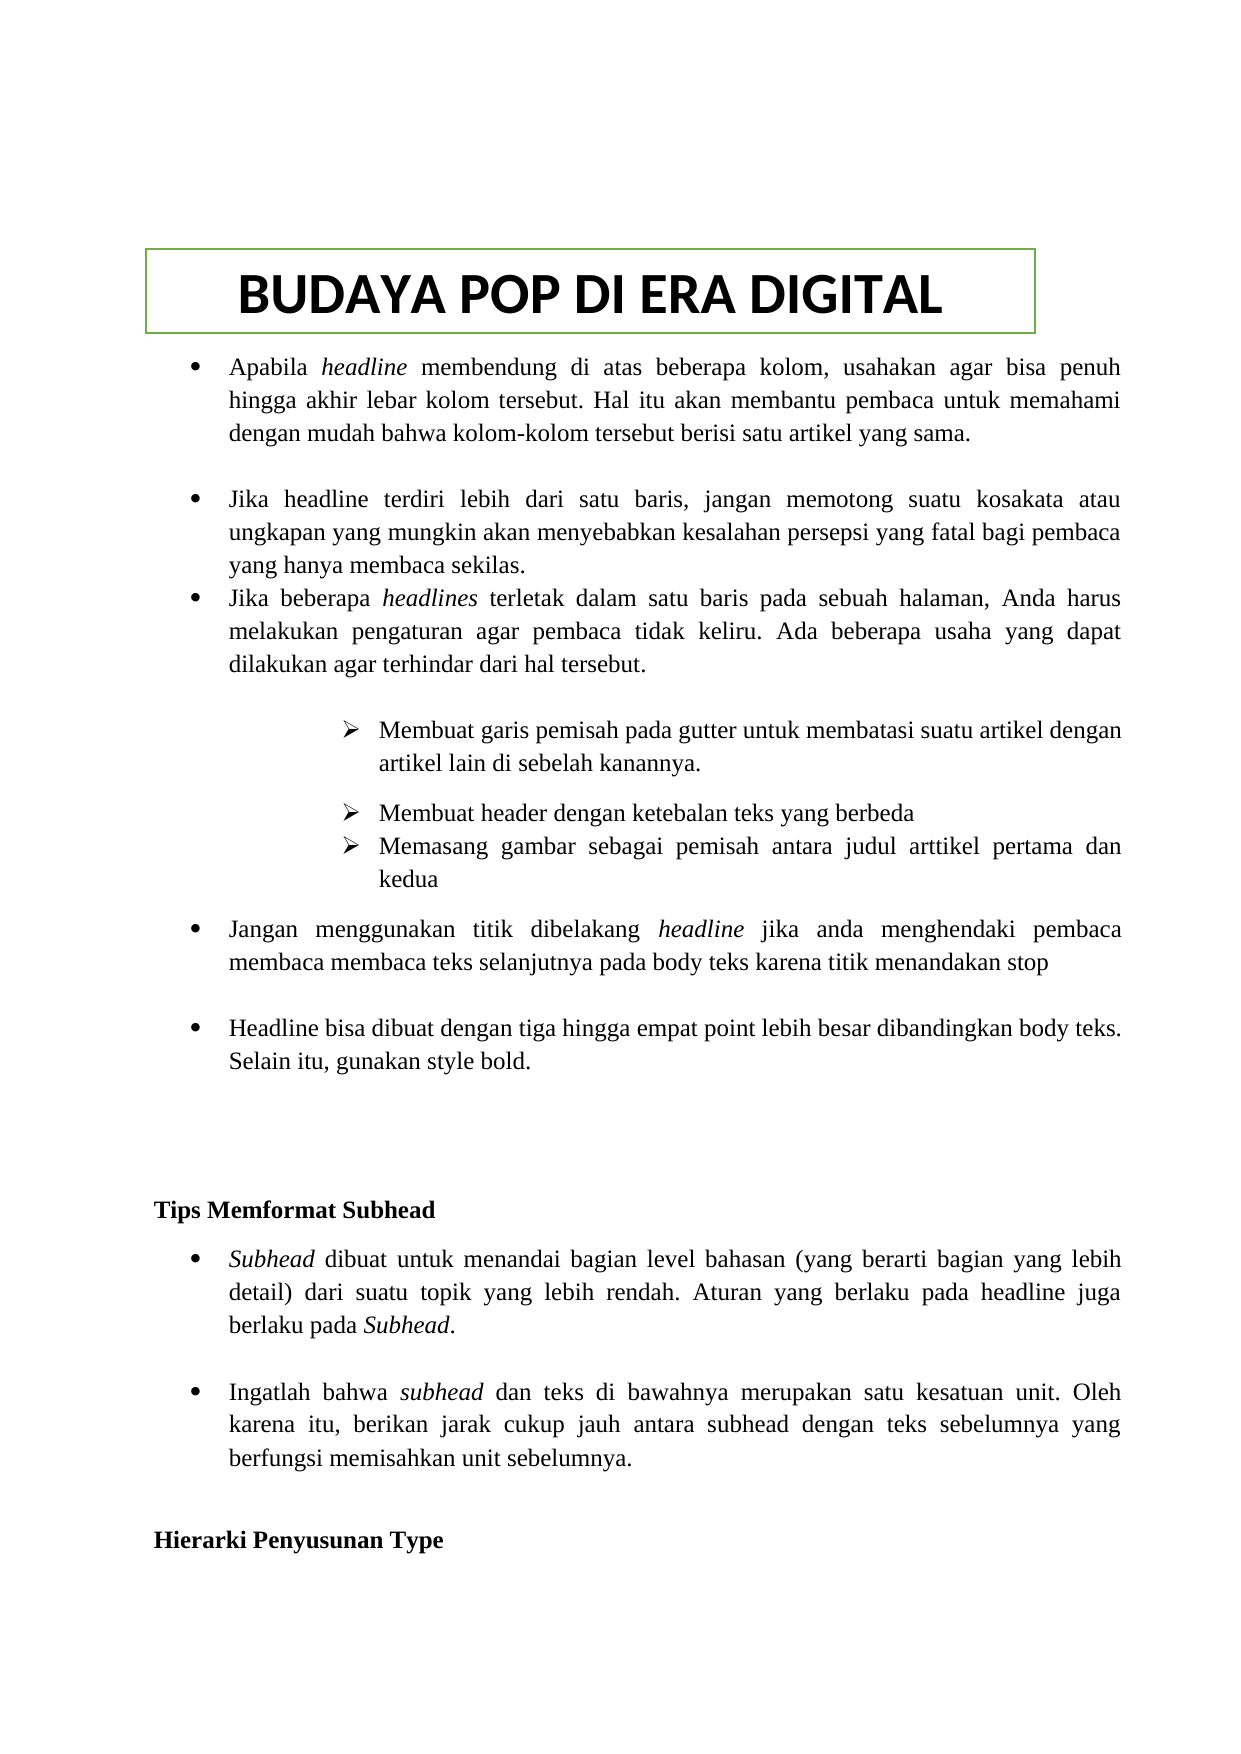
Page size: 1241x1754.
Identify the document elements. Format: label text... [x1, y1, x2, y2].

list Membuat garis pemisah pada gutter untuk membatasi suatu artikel dengan artikel lain di sebelah kanannya. [341, 715, 1122, 777]
list Membuat header dengan ketebalan teks yang berbeda [341, 798, 1122, 827]
list Memasang gambar sebagai pemisah antara judul arttikel pertama dan kedua [341, 831, 1122, 893]
list Jangan menggunakan titik dibelakang headline jika anda menghendaki pembaca membaca membaca teks selanjutnya pada body teks karena titik menandakan stop [191, 914, 1122, 975]
list Apabila headline membendung di atas beberapa kolom, usahakan agar bisa penuh hingga akhir lebar kolom tersebut. Hal itu akan membantu pembaca untuk memahami dengan mudah bahwa kolom-kolom tersebut berisi satu artikel yang sama. [191, 352, 1122, 447]
list Ingatlah bahwa subhead dan teks di bawahnya merupakan satu kesatuan unit. Oleh karena itu, berikan jarak cukup jauh antara subhead dengan teks sebelumnya yang berfungsi memisahkan unit sebelumnya. [191, 1377, 1122, 1471]
list Headline bisa dibuat dengan tiga hingga empat point lebih besar dibandingkan body teks. Selain itu, gunakan style bold. [191, 1013, 1122, 1074]
list Subhead dibuat untuk menandai bagian level bahasan (yang berarti bagian yang lebih detail) dari suatu topik yang lebih rendah. Aturan yang berlaku pada headline juga berlaku pada Subhead. [191, 1244, 1122, 1339]
text Tips Memformat Subhead [153, 1195, 1122, 1223]
list Jika headline terdiri lebih dari satu baris, jangan memotong suatu kosakata atau ungkapan yang mungkin akan menyebabkan kesalahan persepsi yang fatal bagi pembaca yang hanya membaca sekilas. [191, 484, 1122, 579]
text Hierarki Penyusunan Type [153, 1525, 1122, 1554]
list Jika beberapa headlines terletak dalam satu baris pada sebuah halaman, Anda harus melakukan pengaturan agar pembaca tidak keliru. Ada beberapa usaha yang dapat dilakukan agar terhindar dari hal tersebut. [191, 583, 1122, 678]
